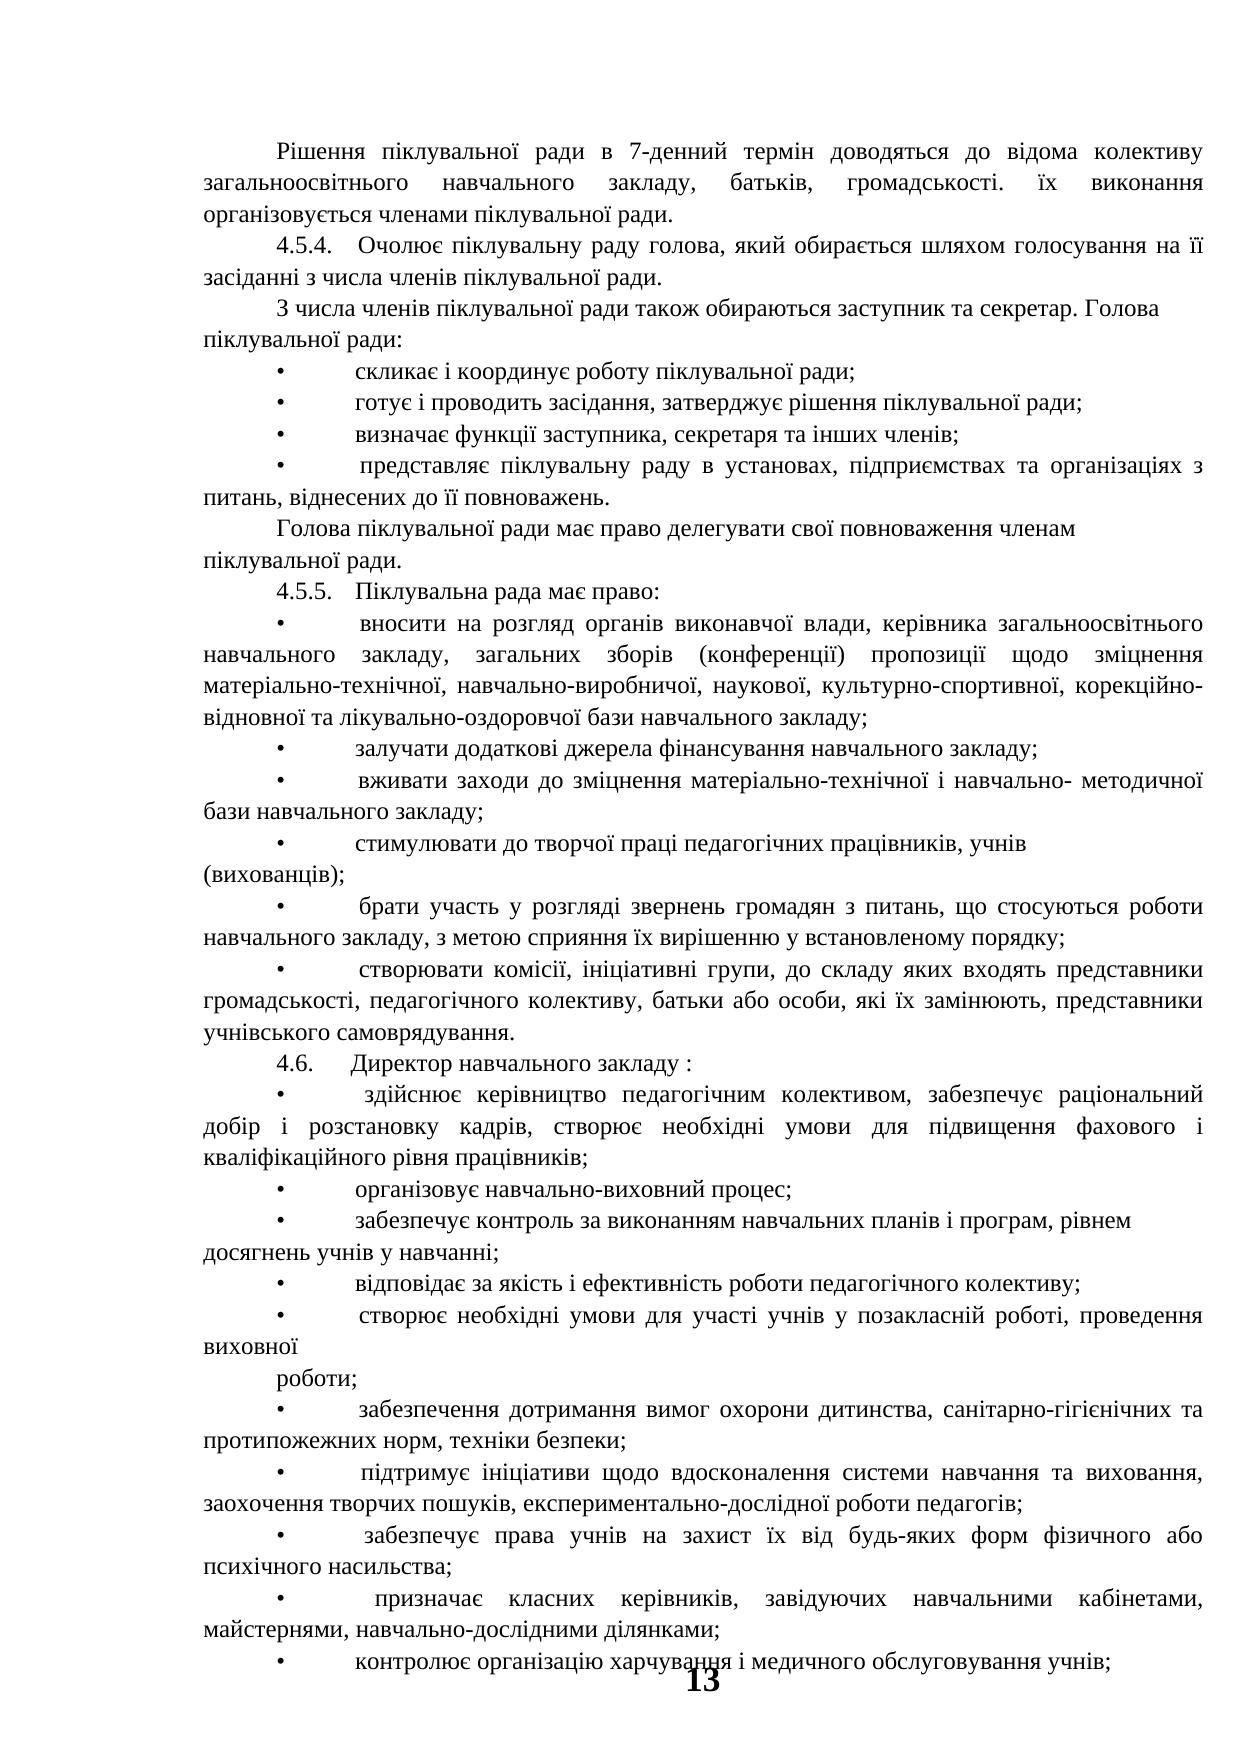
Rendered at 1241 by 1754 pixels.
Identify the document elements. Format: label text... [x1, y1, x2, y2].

list призначає класних керівників, завідуючих навчальними кабінетами, майстернями, навчально-дослідними ділянками; [203, 1581, 1204, 1644]
list здійснює керівництво педагогічним колективом, забезпечує раціональний добір і розстановку кадрів, створює необхідні умови для підвищення фахового і кваліфікаційного рівня працівників; [203, 1078, 1204, 1172]
list визначає функції заступника, секретаря та інших членів; [203, 417, 1206, 448]
list створює необхідні умови для участі учнів у позакласній роботі, проведення виховної [203, 1298, 1204, 1361]
list Очолює піклувальну раду голова, який обирається шляхом голосування на її засіданні з числа членів піклувальної ради. [203, 228, 1204, 291]
list брати участь у розгляді звернень громадян з питань, що стосуються роботи навчального закладу, з метою сприяння їх вирішенню у встановленому порядку; [203, 889, 1204, 952]
text 13 [201, 1675, 1204, 1695]
list створювати комісії, ініціативні групи, до складу яких входять представники громадськості, педагогічного колективу, батьки або особи, які їх замінюють, представники учнівського самоврядування. [203, 952, 1204, 1046]
list підтримує ініціативи щодо вдосконалення системи навчання та виховання, заохочення творчих пошуків, експериментально-дослідної роботи педагогів; [203, 1455, 1204, 1518]
list відповідає за якість і ефективність роботи педагогічного колективу; [203, 1266, 1206, 1298]
list Піклувальна рада має право: [203, 574, 1206, 606]
text Рішення піклувальної ради в 7-денний термін доводяться до відома колективу загальноосвітнього навчального закладу, батьків, громадськості. їх виконання організовується членами піклувальної ради. [203, 134, 1204, 228]
list Директор навчального закладу : [203, 1046, 1206, 1078]
list контролює організацію харчування і медичного обслуговування учнів; [203, 1644, 1206, 1675]
text З числа членів піклувальної ради також обираються заступник та секретар. Голова піклувальної ради: [203, 291, 1169, 354]
text роботи; [203, 1361, 1206, 1392]
list забезпечення дотримання вимог охорони дитинства, санітарно-гігієнічних та протипожежних норм, техніки безпеки; [203, 1392, 1204, 1455]
list готує і проводить засідання, затверджує рішення піклувальної ради; [203, 386, 1206, 417]
list стимулювати до творчої праці педагогічних працівників, учнів (вихованців); [203, 826, 1048, 889]
list забезпечує права учнів на захист їх від будь-яких форм фізичного або психічного насильства; [203, 1518, 1204, 1581]
list забезпечує контроль за виконанням навчальних планів і програм, рівнем досягнень учнів у навчанні; [203, 1203, 1169, 1266]
list скликає і координує роботу піклувальної ради; [203, 354, 1206, 386]
list вживати заходи до зміцнення матеріально-технічної і навчально- методичної бази навчального закладу; [203, 763, 1204, 826]
list представляє піклувальну раду в установах, підприємствах та організаціях з питань, віднесених до її повноважень. [203, 448, 1204, 511]
list вносити на розгляд органів виконавчої влади, керівника загальноосвітнього навчального закладу, загальних зборів (конференції) пропозиції щодо зміцнення матеріально-технічної, навчально-виробничої, наукової, культурно-спортивної, корекційно-відновної та лікувально-оздоровчої бази навчального закладу; [203, 606, 1204, 732]
text Голова піклувальної ради має право делегувати свої повноваження членам піклувальної ради. [203, 511, 1169, 574]
list організовує навчально-виховний процес; [203, 1172, 1206, 1203]
list залучати додаткові джерела фінансування навчального закладу; [203, 732, 1206, 763]
